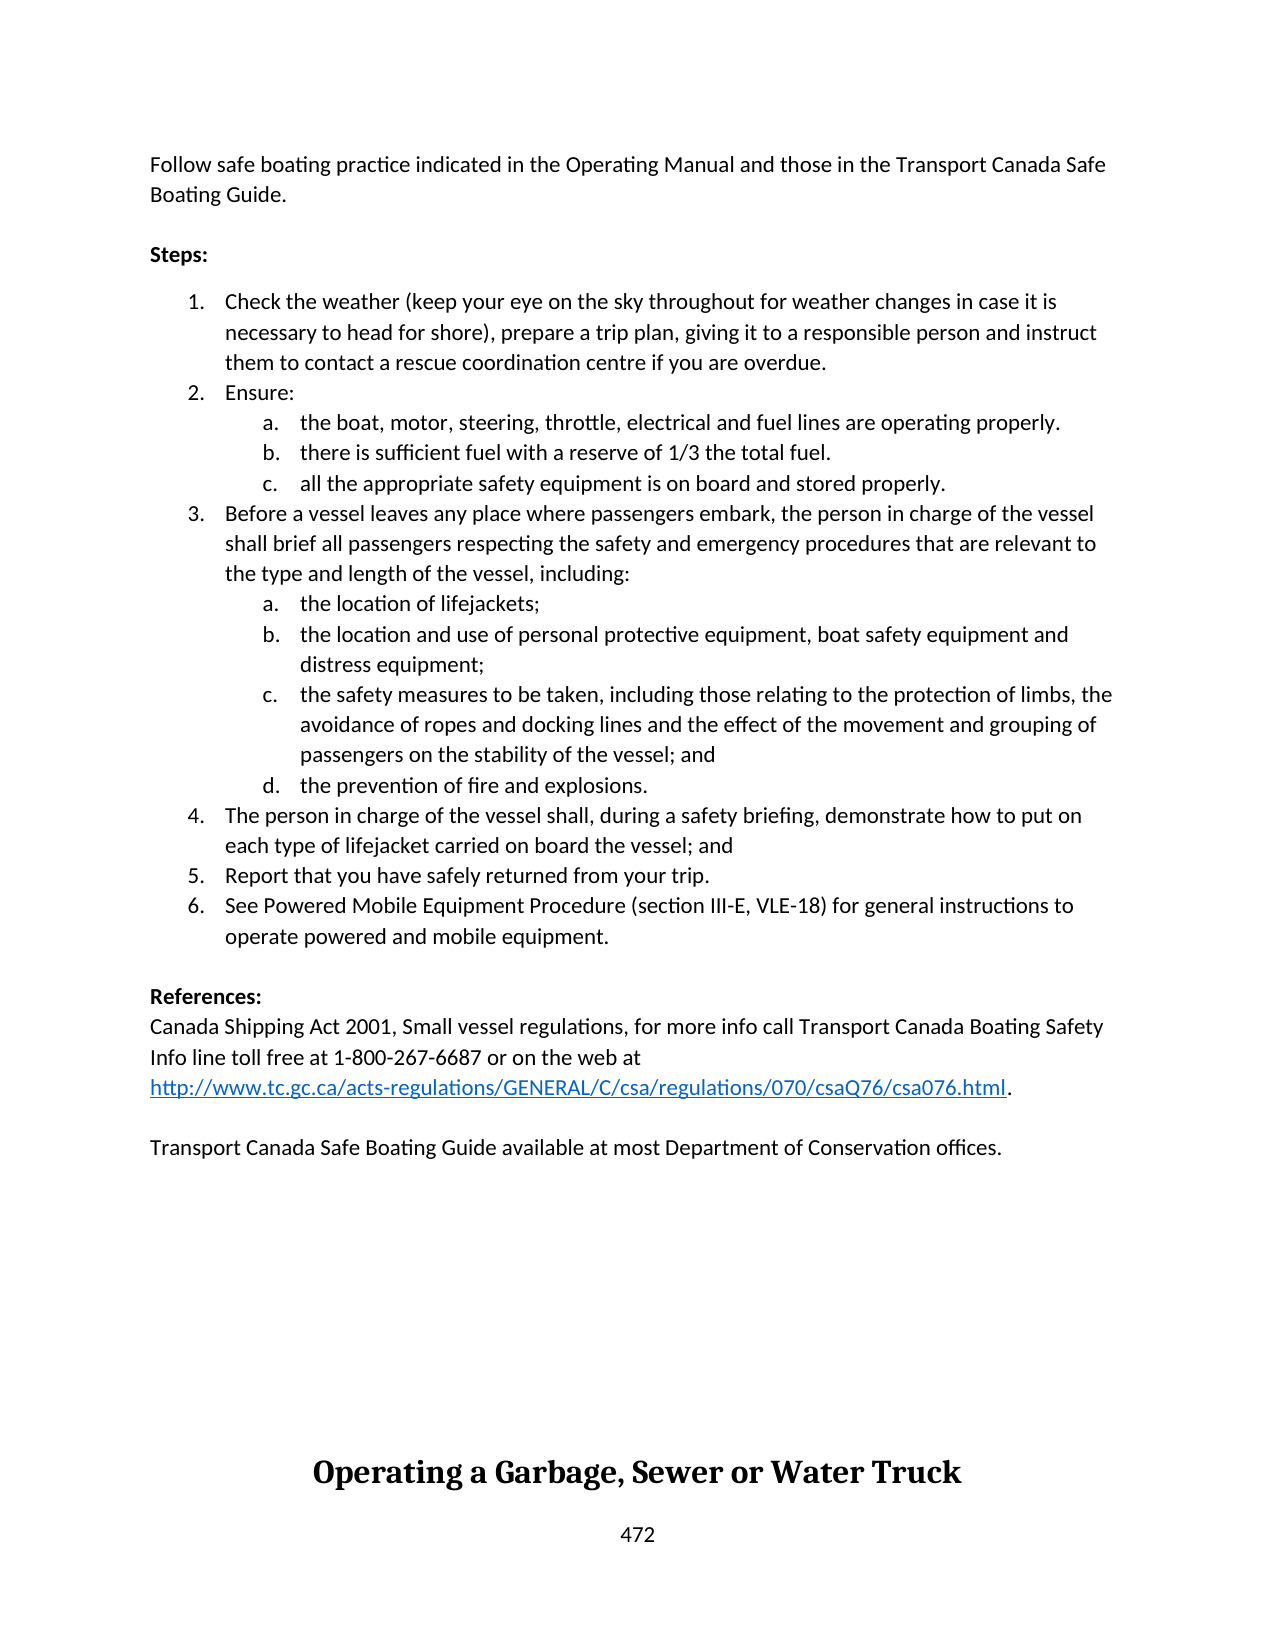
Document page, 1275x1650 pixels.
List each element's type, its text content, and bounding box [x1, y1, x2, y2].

list See Powered Mobile Equipment Procedure (section III-E, VLE-18) for general instructions to operate powered and mobile equipment. [187, 892, 1125, 950]
list Before a vessel leaves any place where passengers embark, the person in charge of the vessel shall brief all passengers respecting the safety and emergency procedures that are relevant to the type and length of the vessel, including: [187, 499, 1125, 587]
list the safety measures to be taken, including those relating to the protection of limbs, the avoidance of ropes and docking lines and the effect of the movement and grouping of passengers on the stability of the vessel; and [262, 680, 1125, 769]
text References: [150, 982, 1125, 1010]
list Report that you have safely returned from your trip. [187, 861, 1125, 889]
list Ensure: [187, 378, 1125, 406]
text Transport Canada Safe Boating Guide available at most Department of Conservation offices. [150, 1133, 1125, 1161]
text Follow safe boating practice indicated in the Operating Manual and those in the Transport Canada Safe Boating Guide. [150, 150, 1125, 208]
text Steps: [150, 241, 1125, 269]
list the location and use of personal protective equipment, boat safety equipment and distress equipment; [262, 620, 1125, 678]
list the prevention of fire and explosions. [262, 771, 1125, 799]
list the boat, motor, steering, throttle, electrical and fuel lines are operating properly. [262, 408, 1125, 436]
list The person in charge of the vessel shall, during a safety briefing, demonstrate how to put on each type of lifejacket carried on board the vessel; and [187, 801, 1125, 859]
text Canada Shipping Act 2001, Small vessel regulations, for more info call Transport Canada Boating Safety Info line toll free at 1-800-267-6687 or on the web at [150, 1012, 1125, 1071]
list the location of lifejackets; [262, 589, 1125, 618]
text Operating a Garbage, Sewer or Water Truck [150, 1453, 1125, 1492]
text http://www.tc.gc.ca/acts-regulations/GENERAL/C/csa/regulations/070/csaQ76/csa076.html. [150, 1073, 1125, 1101]
list Check the weather (keep your eye on the sky throughout for weather changes in case it is necessary to head for shore), prepare a trip plan, giving it to a responsible person and instruct them to contact a rescue coordination centre if you are overdue. [187, 287, 1125, 376]
list all the appropriate safety equipment is on board and stored properly. [262, 469, 1125, 497]
list there is sufficient fuel with a reserve of 1/3 the total fuel. [262, 438, 1125, 467]
